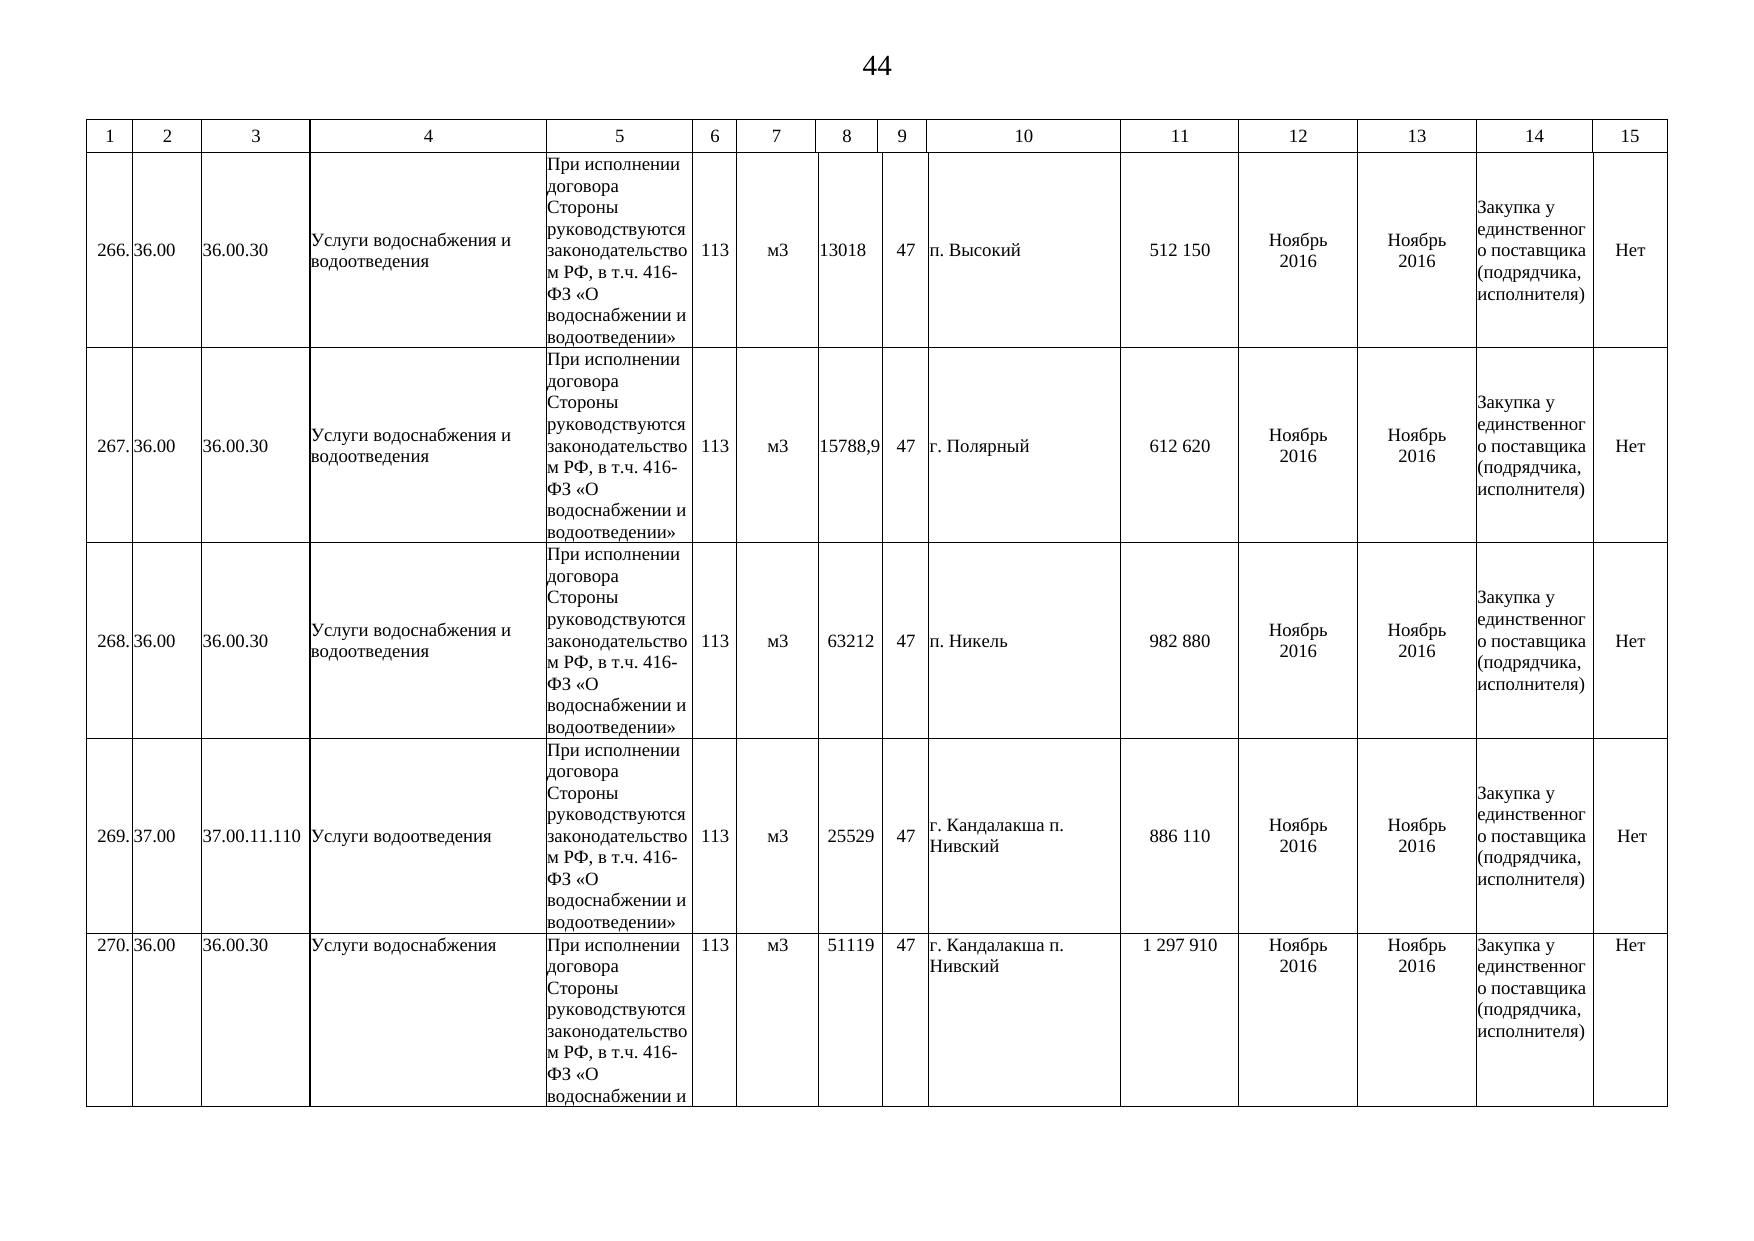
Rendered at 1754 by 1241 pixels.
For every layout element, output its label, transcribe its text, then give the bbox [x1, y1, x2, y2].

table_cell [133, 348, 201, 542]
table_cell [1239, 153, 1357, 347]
table_header 4 [311, 120, 546, 152]
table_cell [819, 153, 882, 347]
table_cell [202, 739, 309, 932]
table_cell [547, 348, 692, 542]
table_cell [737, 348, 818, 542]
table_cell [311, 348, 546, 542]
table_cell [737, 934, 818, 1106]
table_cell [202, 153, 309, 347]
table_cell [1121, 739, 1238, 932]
table_header 5 [547, 120, 692, 152]
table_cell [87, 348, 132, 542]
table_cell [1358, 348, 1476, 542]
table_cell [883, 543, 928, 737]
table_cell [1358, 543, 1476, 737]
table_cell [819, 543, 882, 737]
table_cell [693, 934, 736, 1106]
table_header 14 [1477, 120, 1592, 152]
table_header 10 [927, 120, 1120, 152]
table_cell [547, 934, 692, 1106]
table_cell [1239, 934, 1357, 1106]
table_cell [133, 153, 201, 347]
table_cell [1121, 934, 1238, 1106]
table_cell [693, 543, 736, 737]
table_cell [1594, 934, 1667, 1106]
table_header 2 [133, 120, 201, 152]
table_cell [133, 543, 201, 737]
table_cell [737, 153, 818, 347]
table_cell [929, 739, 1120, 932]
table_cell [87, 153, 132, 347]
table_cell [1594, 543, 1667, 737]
table_header 1 [87, 120, 132, 152]
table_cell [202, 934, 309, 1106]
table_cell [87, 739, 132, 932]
table_header 12 [1239, 120, 1357, 152]
table_header 8 [816, 120, 877, 152]
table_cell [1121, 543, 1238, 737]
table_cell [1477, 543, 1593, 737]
table_header 6 [693, 120, 736, 152]
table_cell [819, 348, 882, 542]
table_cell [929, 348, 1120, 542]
table_header 3 [202, 120, 309, 152]
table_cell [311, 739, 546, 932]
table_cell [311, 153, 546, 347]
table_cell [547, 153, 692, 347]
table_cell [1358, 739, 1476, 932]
table_header 15 [1593, 120, 1667, 152]
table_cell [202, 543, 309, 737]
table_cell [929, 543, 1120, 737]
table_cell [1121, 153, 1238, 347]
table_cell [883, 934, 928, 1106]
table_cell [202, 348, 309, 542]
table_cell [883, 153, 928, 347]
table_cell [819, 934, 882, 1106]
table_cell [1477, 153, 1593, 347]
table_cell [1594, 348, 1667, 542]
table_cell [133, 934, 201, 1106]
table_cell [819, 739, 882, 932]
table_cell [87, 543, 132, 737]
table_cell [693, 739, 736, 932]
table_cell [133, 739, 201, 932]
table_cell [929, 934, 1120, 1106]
table_header 7 [737, 120, 815, 152]
table_header 11 [1121, 120, 1238, 152]
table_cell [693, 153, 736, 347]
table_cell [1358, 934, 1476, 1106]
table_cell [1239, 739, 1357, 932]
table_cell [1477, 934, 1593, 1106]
table_header 13 [1358, 120, 1476, 152]
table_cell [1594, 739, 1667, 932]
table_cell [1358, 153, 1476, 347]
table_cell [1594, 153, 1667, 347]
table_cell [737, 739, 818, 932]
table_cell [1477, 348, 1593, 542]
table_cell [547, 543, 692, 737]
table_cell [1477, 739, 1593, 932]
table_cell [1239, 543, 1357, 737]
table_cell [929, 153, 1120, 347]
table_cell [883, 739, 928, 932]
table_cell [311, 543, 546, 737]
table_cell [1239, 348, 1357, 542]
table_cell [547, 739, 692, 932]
table_header 9 [878, 120, 926, 152]
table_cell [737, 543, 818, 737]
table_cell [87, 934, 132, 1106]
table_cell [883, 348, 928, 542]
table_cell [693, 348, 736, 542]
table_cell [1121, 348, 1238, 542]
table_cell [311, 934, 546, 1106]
